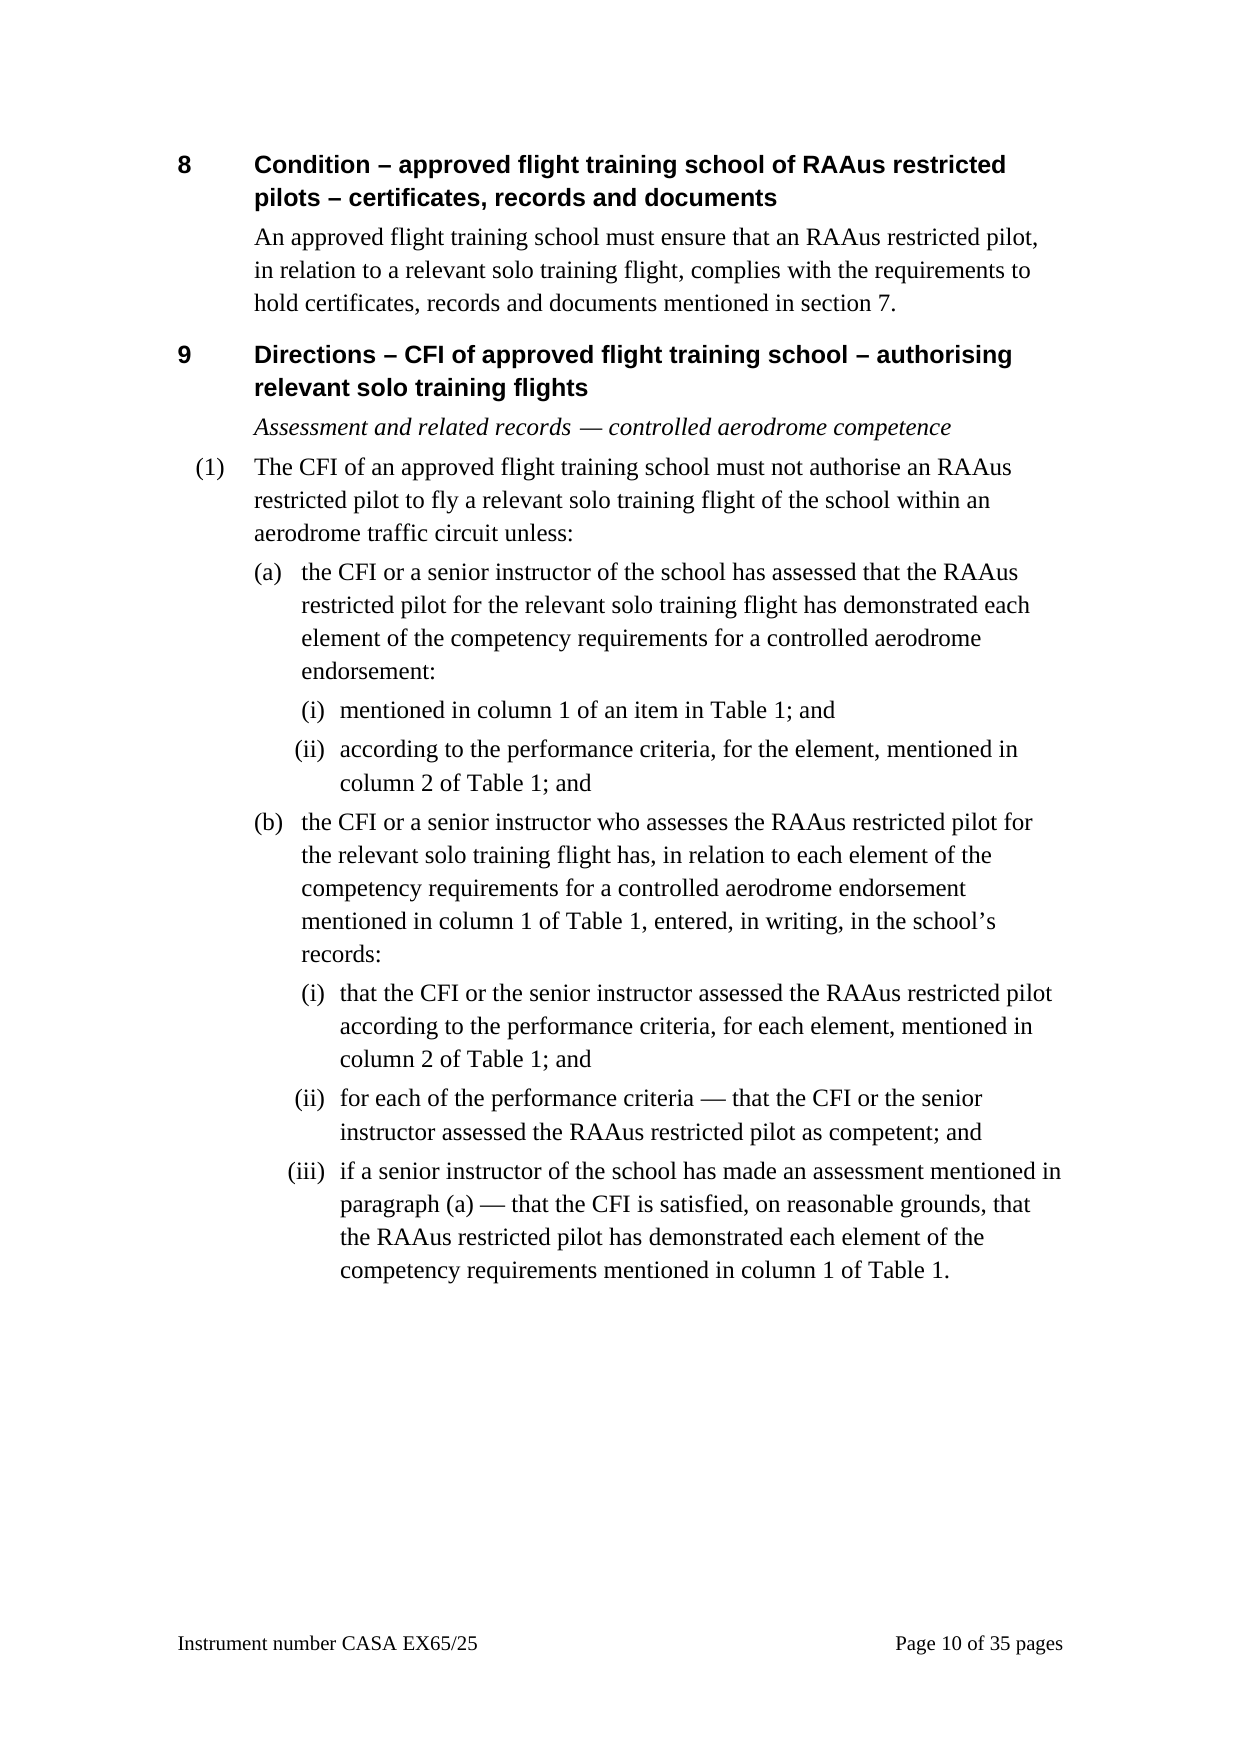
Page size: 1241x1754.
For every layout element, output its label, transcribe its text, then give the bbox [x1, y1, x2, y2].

text (iii) if a senior instructor of the school has made an assessment mentioned in paragraph (a) — that the CFI is satisfied, on reasonable grounds, that the RAAus restricted pilot has demonstrated each element of the competency requirements mentioned in column 1 of Table 1. [224, 1156, 1063, 1284]
subtitle 8 Condition – approved flight training school of RAAus restricted pilots – certificates, records and documents [177, 150, 1063, 212]
subtitle 9 Directions – CFI of approved flight training school – authorising relevant solo training flights [177, 340, 1063, 402]
text (ii) for each of the performance criteria — that the CFI or the senior instructor assessed the RAAus restricted pilot as competent; and [224, 1083, 1063, 1145]
text (b) the CFI or a senior instructor who assesses the RAAus restricted pilot for the relevant solo training flight has, in relation to each element of the competency requirements for a controlled aerodrome endorsement mentioned in column 1 of Table 1, entered, in writing, in the school’s records: [254, 807, 1063, 968]
text (1) The CFI of an approved flight training school must not authorise an RAAus restricted pilot to fly a relevant solo training flight of the school within an aerodrome traffic circuit unless: [148, 452, 1063, 546]
text (a) the CFI or a senior instructor of the school has assessed that the RAAus restricted pilot for the relevant solo training flight has demonstrated each element of the competency requirements for a controlled aerodrome endorsement: [254, 557, 1063, 685]
text (i) mentioned in column 1 of an item in Table 1; and [224, 695, 1063, 724]
text An approved flight training school must ensure that an RAAus restricted pilot, in relation to a relevant solo training flight, complies with the requirements to hold certificates, records and documents mentioned in section 7. [148, 222, 1063, 317]
text (i) that the CFI or the senior instructor assessed the RAAus restricted pilot according to the performance criteria, for each element, mentioned in column 2 of Table 1; and [224, 978, 1063, 1073]
text (ii) according to the performance criteria, for the element, mentioned in column 2 of Table 1; and [224, 734, 1063, 796]
text Assessment and related records — controlled aerodrome competence [148, 412, 1063, 441]
